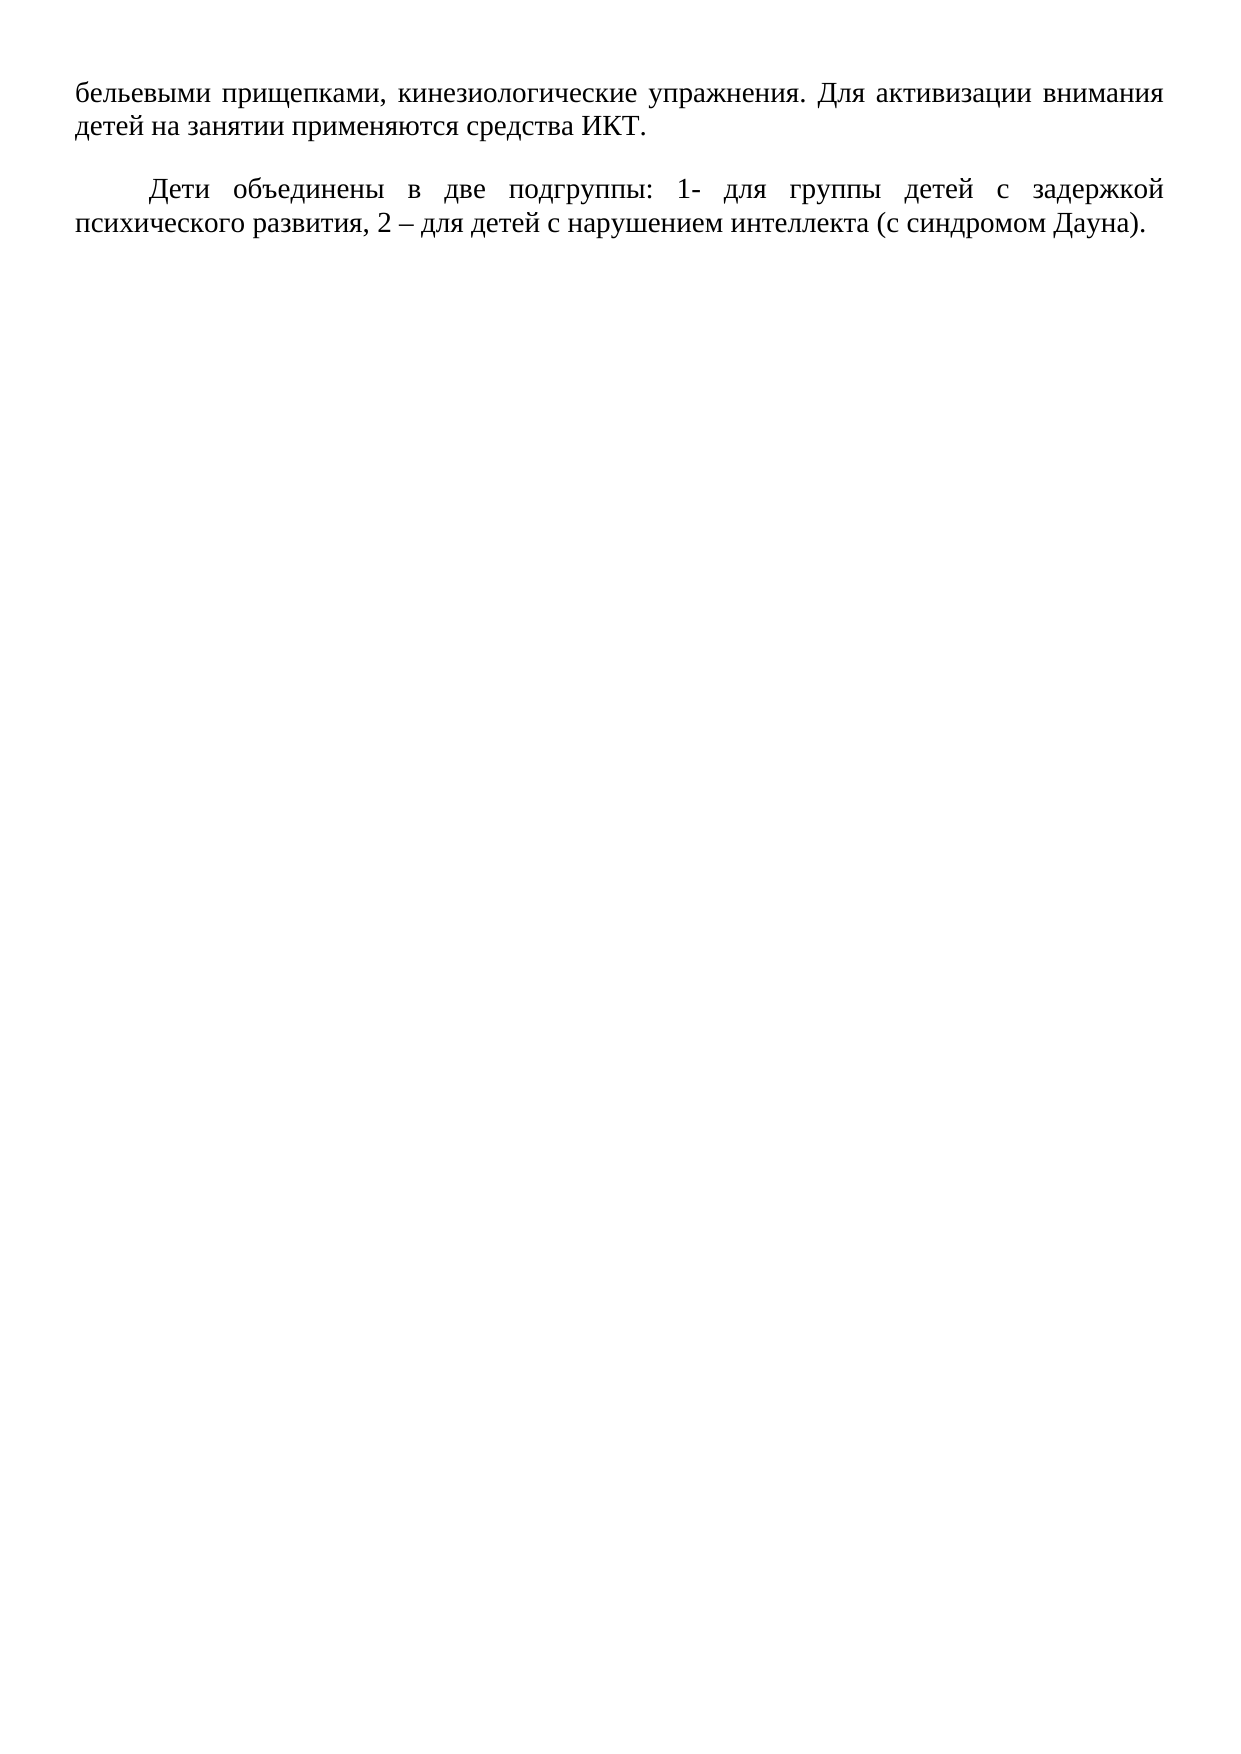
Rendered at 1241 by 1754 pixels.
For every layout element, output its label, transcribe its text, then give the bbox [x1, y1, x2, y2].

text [75, 75, 1165, 142]
text Дети объединены в две подгруппы: 1- для группы детей с задержкой психического развития, 2 – для детей с нарушением интеллекта (с синдромом Дауна). [75, 171, 1165, 238]
